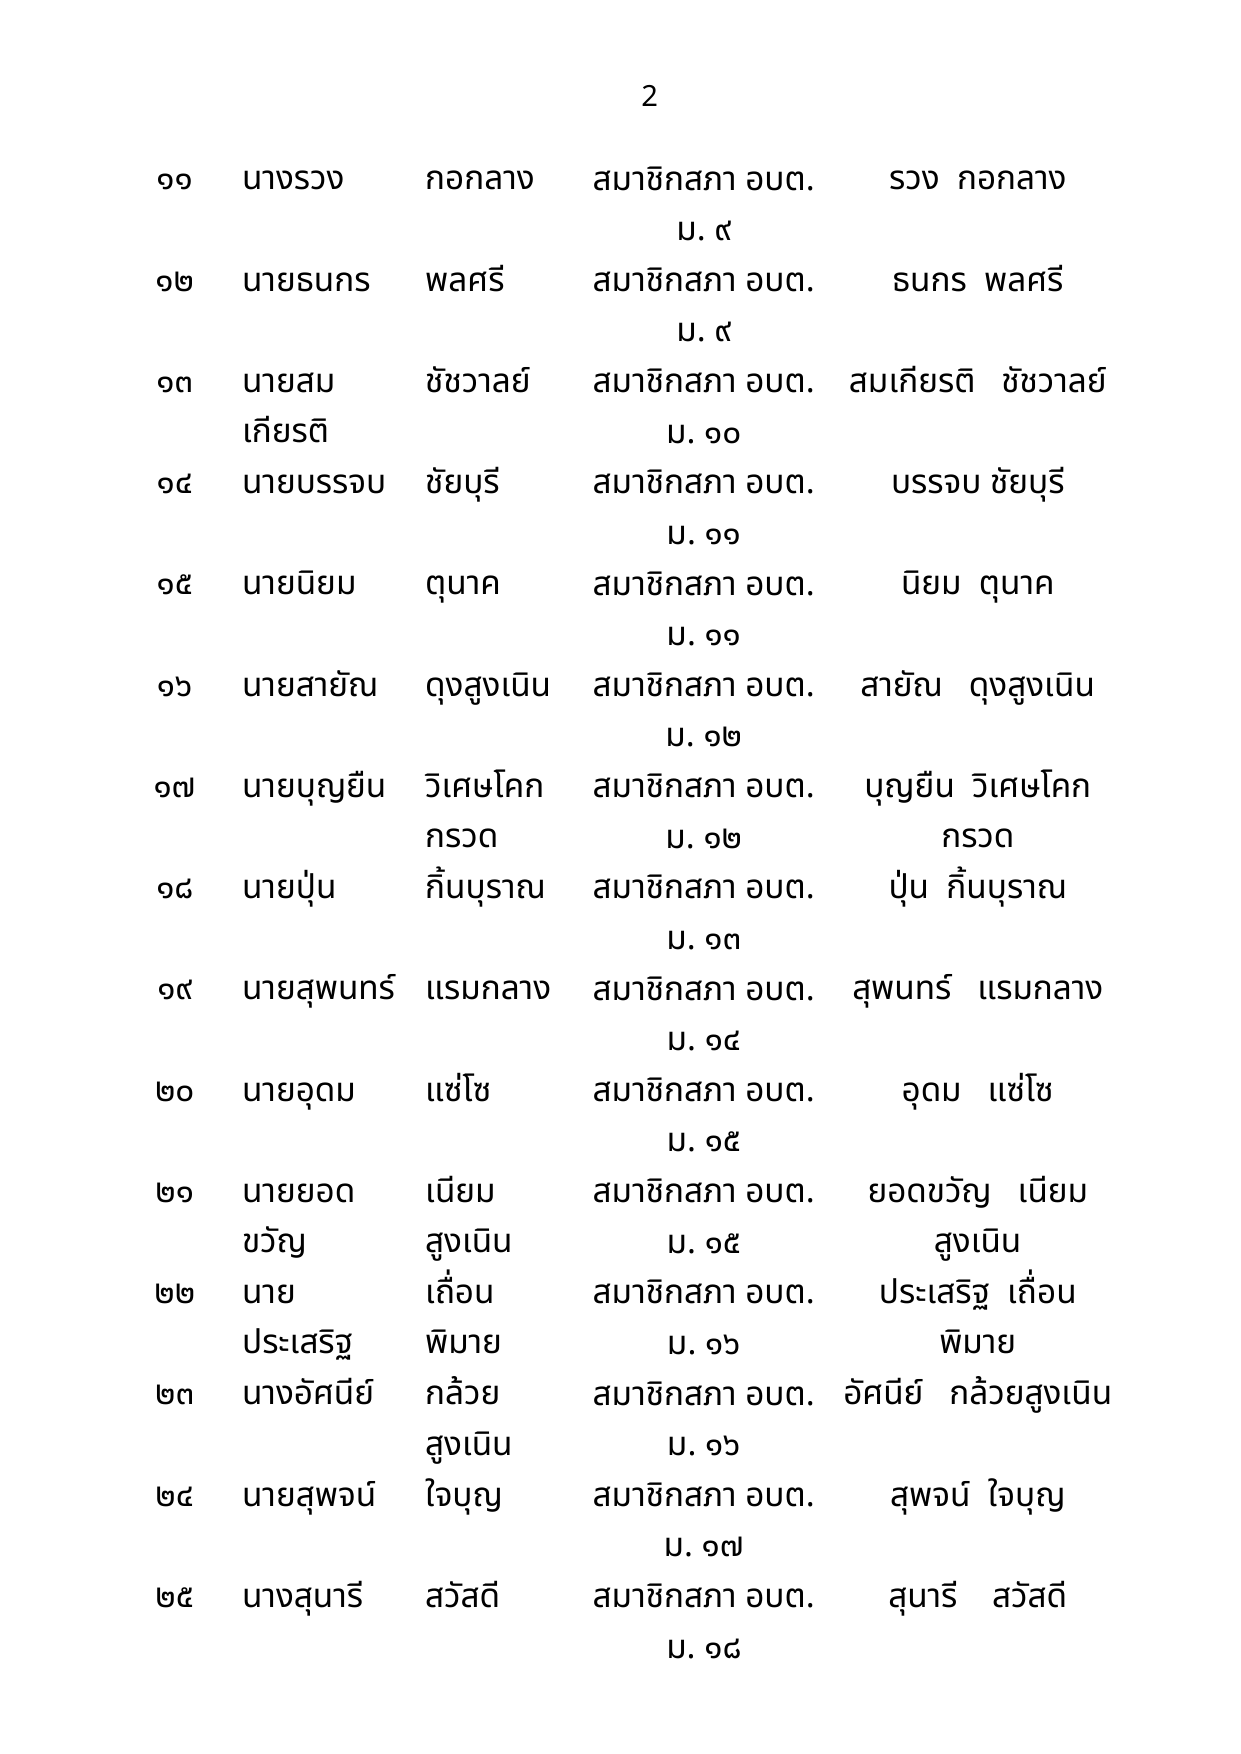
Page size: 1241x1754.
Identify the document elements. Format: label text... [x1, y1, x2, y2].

table_cell สมเกียรติ ชัชวาลย์ [829, 357, 1126, 458]
table_cell ๒๐ [118, 1066, 231, 1167]
table_cell สมาชิกสภา อบต. ม. ๑๐ [578, 357, 829, 458]
table_cell ๑๔ [118, 458, 231, 559]
table_cell ๑๗ [118, 762, 231, 863]
table_cell ๒๓ [118, 1369, 231, 1471]
table_cell สมาชิกสภา อบต. ม. ๑๕ [578, 1167, 829, 1268]
table_cell บุญยืน วิเศษโคกกรวด [829, 762, 1126, 863]
table_cell นายธนกร [231, 256, 414, 357]
table_cell นายบรรจบ [231, 458, 414, 559]
table_cell ดุงสูงเนิน [414, 661, 578, 762]
table_cell ยอดขวัญ เนียมสูงเนิน [829, 1167, 1126, 1268]
table_cell สมาชิกสภา อบต. ม. ๑๕ [578, 1066, 829, 1167]
table_cell ๑๘ [118, 863, 231, 964]
table_cell ๒๒ [118, 1268, 231, 1369]
table_cell ประเสริฐ เถื่อนพิมาย [829, 1268, 1126, 1369]
table_cell แรมกลาง [414, 964, 578, 1066]
table_cell ตุนาค [414, 559, 578, 661]
table_cell ๒๑ [118, 1167, 231, 1268]
table_cell พลศรี [414, 256, 578, 357]
table_cell อุดม แซ่โซ [829, 1066, 1126, 1167]
table_cell เนียมสูงเนิน [414, 1167, 578, 1268]
table_cell ๑๙ [118, 964, 231, 1066]
table_cell นายสายัณ [231, 661, 414, 762]
table_cell สมาชิกสภา อบต. ม. ๙ [578, 256, 829, 357]
table_cell นายยอดขวัญ [231, 1167, 414, 1268]
table_cell ปุ่น กิ้นบุราณ [829, 863, 1126, 964]
table_cell กอกลาง [414, 154, 578, 256]
table_cell สุพจน์ ใจบุญ [829, 1471, 1126, 1572]
table_cell กิ้นบุราณ [414, 863, 578, 964]
table_cell ๑๓ [118, 357, 231, 458]
table_cell สมาชิกสภา อบต. ม. ๑๒ [578, 762, 829, 863]
table_cell แซ่โซ [414, 1066, 578, 1167]
table_cell นางอัศนีย์ [231, 1369, 414, 1471]
table_cell สุพนทร์ แรมกลาง [829, 964, 1126, 1066]
table_cell นายสุพจน์ [231, 1471, 414, 1572]
table_cell สมาชิกสภา อบต. ม. ๑๓ [578, 863, 829, 964]
table_cell สายัณ ดุงสูงเนิน [829, 661, 1126, 762]
table_cell นายประเสริฐ [231, 1268, 414, 1369]
table_cell บรรจบ ชัยบุรี [829, 458, 1126, 559]
table_cell นิยม ตุนาค [829, 559, 1126, 661]
table_cell ชัชวาลย์ [414, 357, 578, 458]
table_cell สมาชิกสภา อบต. ม. ๑๒ [578, 661, 829, 762]
table_cell นายอุดม [231, 1066, 414, 1167]
table_cell นายบุญยืน [231, 762, 414, 863]
table_cell สมาชิกสภา อบต. ม. ๙ [578, 154, 829, 256]
table_cell รวง กอกลาง [829, 154, 1126, 256]
table_cell สมาชิกสภา อบต. ม. ๑๑ [578, 458, 829, 559]
table_cell นายปุ่น [231, 863, 414, 964]
table_cell นางสุนารี [231, 1572, 414, 1673]
table_cell สมาชิกสภา อบต. ม. ๑๖ [578, 1369, 829, 1471]
table_cell สมาชิกสภา อบต. ม. ๑๘ [578, 1572, 829, 1673]
table_cell ชัยบุรี [414, 458, 578, 559]
table_cell ๑๒ [118, 256, 231, 357]
table_cell สมาชิกสภา อบต. ม. ๑๗ [578, 1471, 829, 1572]
table_cell ๒๕ [118, 1572, 231, 1673]
table_cell นายนิยม [231, 559, 414, 661]
table_cell วิเศษโคกกรวด [414, 762, 578, 863]
table_cell นางรวง [231, 154, 414, 256]
table_cell นายสมเกียรติ [231, 357, 414, 458]
table_cell สวัสดี [414, 1572, 578, 1673]
table_cell ๑๑ [118, 154, 231, 256]
table_cell สมาชิกสภา อบต. ม. ๑๔ [578, 964, 829, 1066]
table_cell สมาชิกสภา อบต. ม. ๑๖ [578, 1268, 829, 1369]
table_cell นายสุพนทร์ [231, 964, 414, 1066]
table_cell อัศนีย์ กล้วยสูงเนิน [829, 1369, 1126, 1471]
table_cell กล้วยสูงเนิน [414, 1369, 578, 1471]
table_cell ๑๖ [118, 661, 231, 762]
table_cell สมาชิกสภา อบต. ม. ๑๑ [578, 559, 829, 661]
table_cell สุนารี สวัสดี [829, 1572, 1126, 1673]
table_cell ๑๕ [118, 559, 231, 661]
table_cell ๒๔ [118, 1471, 231, 1572]
table_cell เถื่อนพิมาย [414, 1268, 578, 1369]
table_cell ใจบุญ [414, 1471, 578, 1572]
table_cell ธนกร พลศรี [829, 256, 1126, 357]
